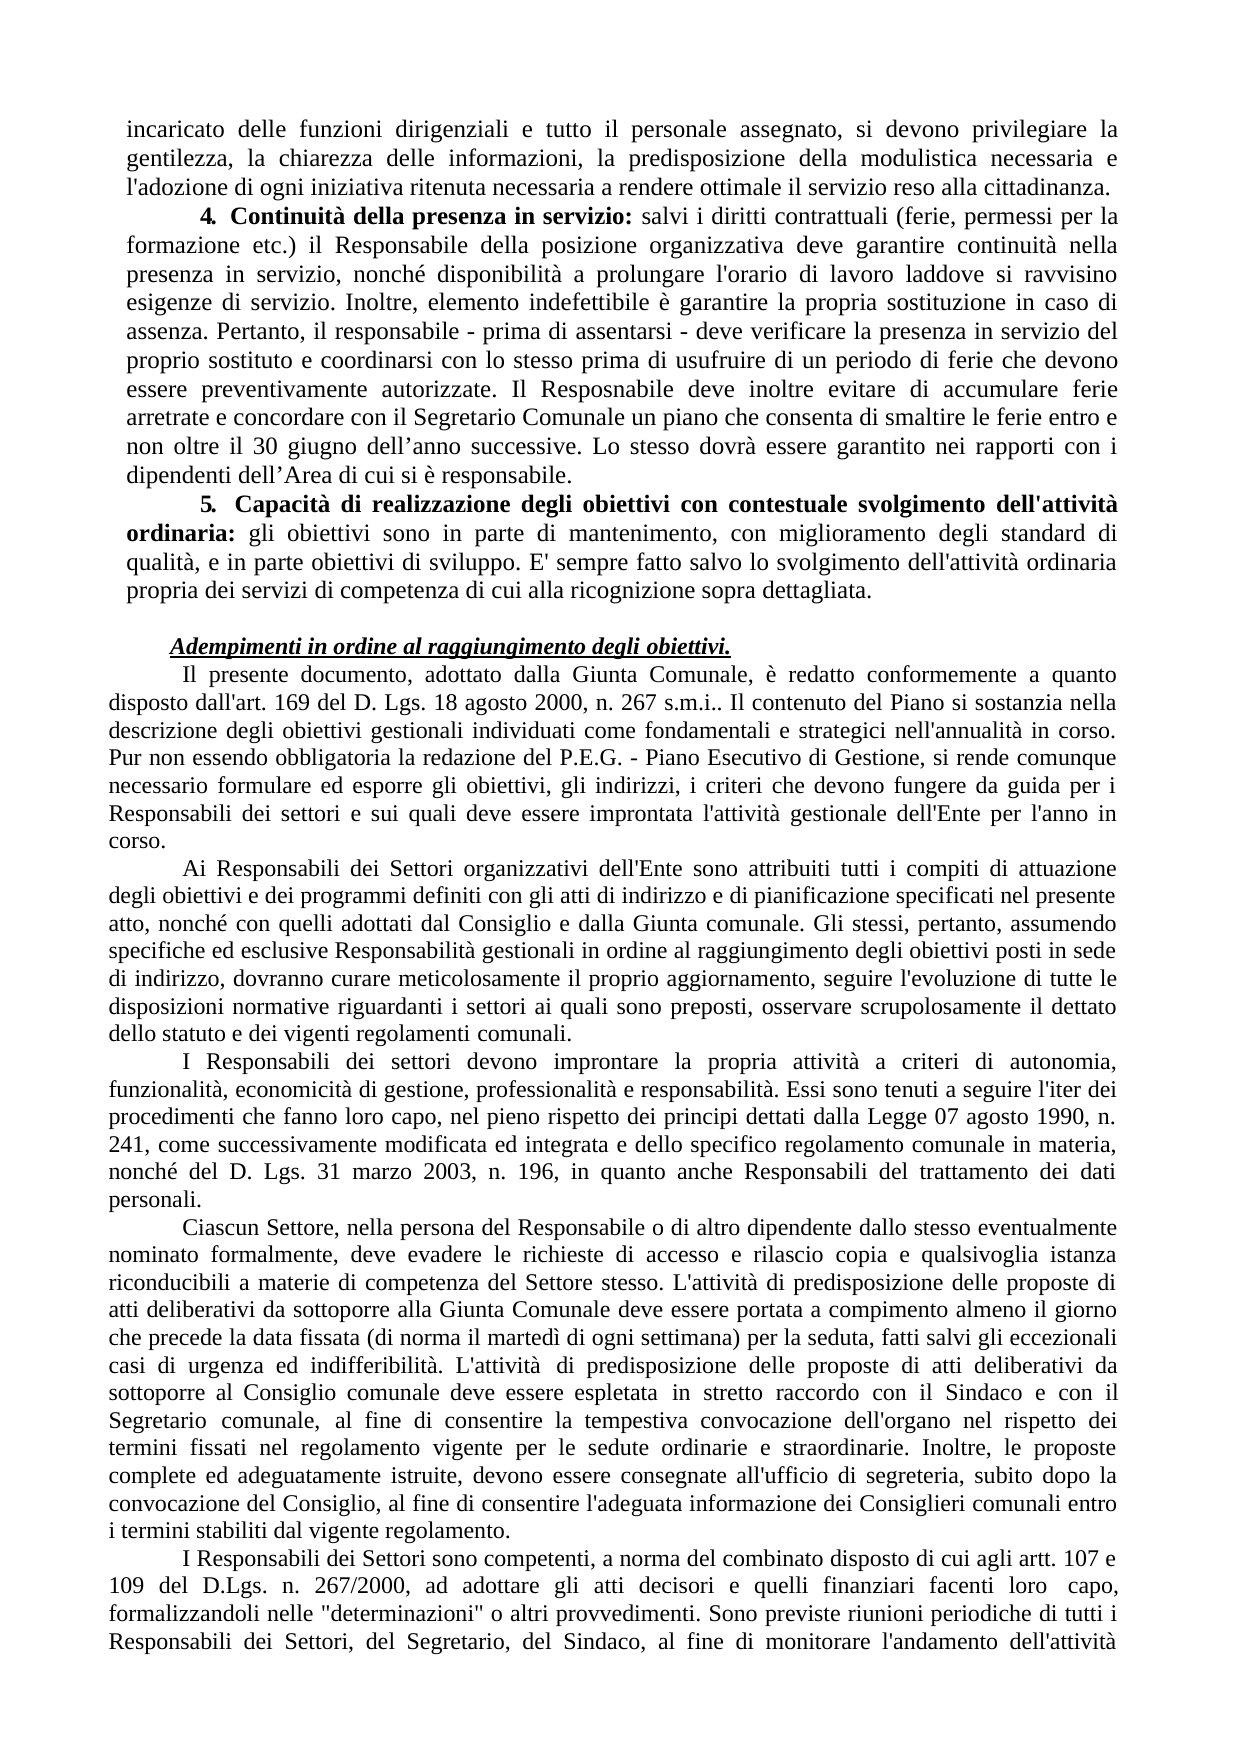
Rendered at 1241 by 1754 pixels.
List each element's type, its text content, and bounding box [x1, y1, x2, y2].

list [126, 114, 1119, 201]
text Ai Responsabili dei Settori organizzativi dell'Ente sono attribuiti tutti i compiti di attuazione degli obiettivi e dei programmi definiti con gli atti di indirizzo e di pianificazione specificati nel presente atto, nonché con quelli adottati dal Consiglio e dalla Giunta comunale. Gli stessi, pertanto, assumendo specifiche ed esclusive Responsabilità gestionali in ordine al raggiungimento degli obiettivi posti in sede di indirizzo, dovranno curare meticolosamente il proprio aggiornamento, seguire l'evoluzione di tutte le disposizioni normative riguardanti i settori ai quali sono preposti, osservare scrupolosamente il dettato dello statuto e dei vigenti regolamenti comunali. [108, 854, 1119, 1047]
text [108, 1544, 1119, 1654]
subtitle Adempimenti in ordine al raggiungimento degli obiettivi. [170, 632, 1138, 661]
text Ciascun Settore, nella persona del Responsabile o di altro dipendente dallo stesso eventualmente nominato formalmente, deve evadere le richieste di accesso e rilascio copia e qualsivoglia istanza riconducibili a materie di competenza del Settore stesso. L'attività di predisposizione delle proposte di atti deliberativi da sottoporre alla Giunta Comunale deve essere portata a compimento almeno il giorno che precede la data fissata (di norma il martedì di ogni settimana) per la seduta, fatti salvi gli eccezionali casi di urgenza ed indifferibilità. L'attività di predisposizione delle proposte di atti deliberativi da sottoporre al Consiglio comunale deve essere espletata in stretto raccordo con il Sindaco e con il Segretario comunale, al fine di consentire la tempestiva convocazione dell'organo nel rispetto dei termini fissati nel regolamento vigente per le sedute ordinarie e straordinarie. Inoltre, le proposte complete ed adeguatamente istruite, devono essere consegnate all'ufficio di segreteria, subito dopo la convocazione del Consiglio, al fine di consentire l'adeguata informazione dei Consiglieri comunali entro i termini stabiliti dal vigente regolamento. [108, 1213, 1119, 1544]
list Capacità di realizzazione degli obiettivi con contestuale svolgimento dell'attività ordinaria: gli obiettivi sono in parte di mantenimento, con miglioramento degli standard di qualità, e in parte obiettivi di sviluppo. E' sempre fatto salvo lo svolgimento dell'attività ordinaria propria dei servizi di competenza di cui alla ricognizione sopra dettagliata. [126, 489, 1119, 604]
text Il presente documento, adottato dalla Giunta Comunale, è redatto conformemente a quanto disposto dall'art. 169 del D. Lgs. 18 agosto 2000, n. 267 s.m.i.. Il contenuto del Piano si sostanzia nella descrizione degli obiettivi gestionali individuati come fondamentali e strategici nell'annualità in corso. Pur non essendo obbligatoria la redazione del P.E.G. - Piano Esecutivo di Gestione, si rende comunque necessario formulare ed esporre gli obiettivi, gli indirizzi, i criteri che devono fungere da guida per i Responsabili dei settori e sui quali deve essere improntata l'attività gestionale dell'Ente per l'anno in corso. [108, 661, 1119, 854]
text I Responsabili dei settori devono improntare la propria attività a criteri di autonomia, funzionalità, economicità di gestione, professionalità e responsabilità. Essi sono tenuti a seguire l'iter dei procedimenti che fanno loro capo, nel pieno rispetto dei principi dettati dalla Legge 07 agosto 1990, n. 241, come successivamente modificata ed integrata e dello specifico regolamento comunale in materia, nonché del D. Lgs. 31 marzo 2003, n. 196, in quanto anche Responsabili del trattamento dei dati personali. [108, 1047, 1119, 1213]
list Continuità della presenza in servizio: salvi i diritti contrattuali (ferie, permessi per la formazione etc.) il Responsabile della posizione organizzativa deve garantire continuità nella presenza in servizio, nonché disponibilità a prolungare l'orario di lavoro laddove si ravvisino esigenze di servizio. Inoltre, elemento indefettibile è garantire la propria sostituzione in caso di assenza. Pertanto, il responsabile - prima di assentarsi - deve verificare la presenza in servizio del proprio sostituto e coordinarsi con lo stesso prima di usufruire di un periodo di ferie che devono essere preventivamente autorizzate. Il Resposnabile deve inoltre evitare di accumulare ferie arretrate e concordare con il Segretario Comunale un piano che consenta di smaltire le ferie entro e non oltre il 30 giugno dell’anno successive. Lo stesso dovrà essere garantito nei rapporti con i dipendenti dell’Area di cui si è responsabile. [126, 201, 1119, 489]
